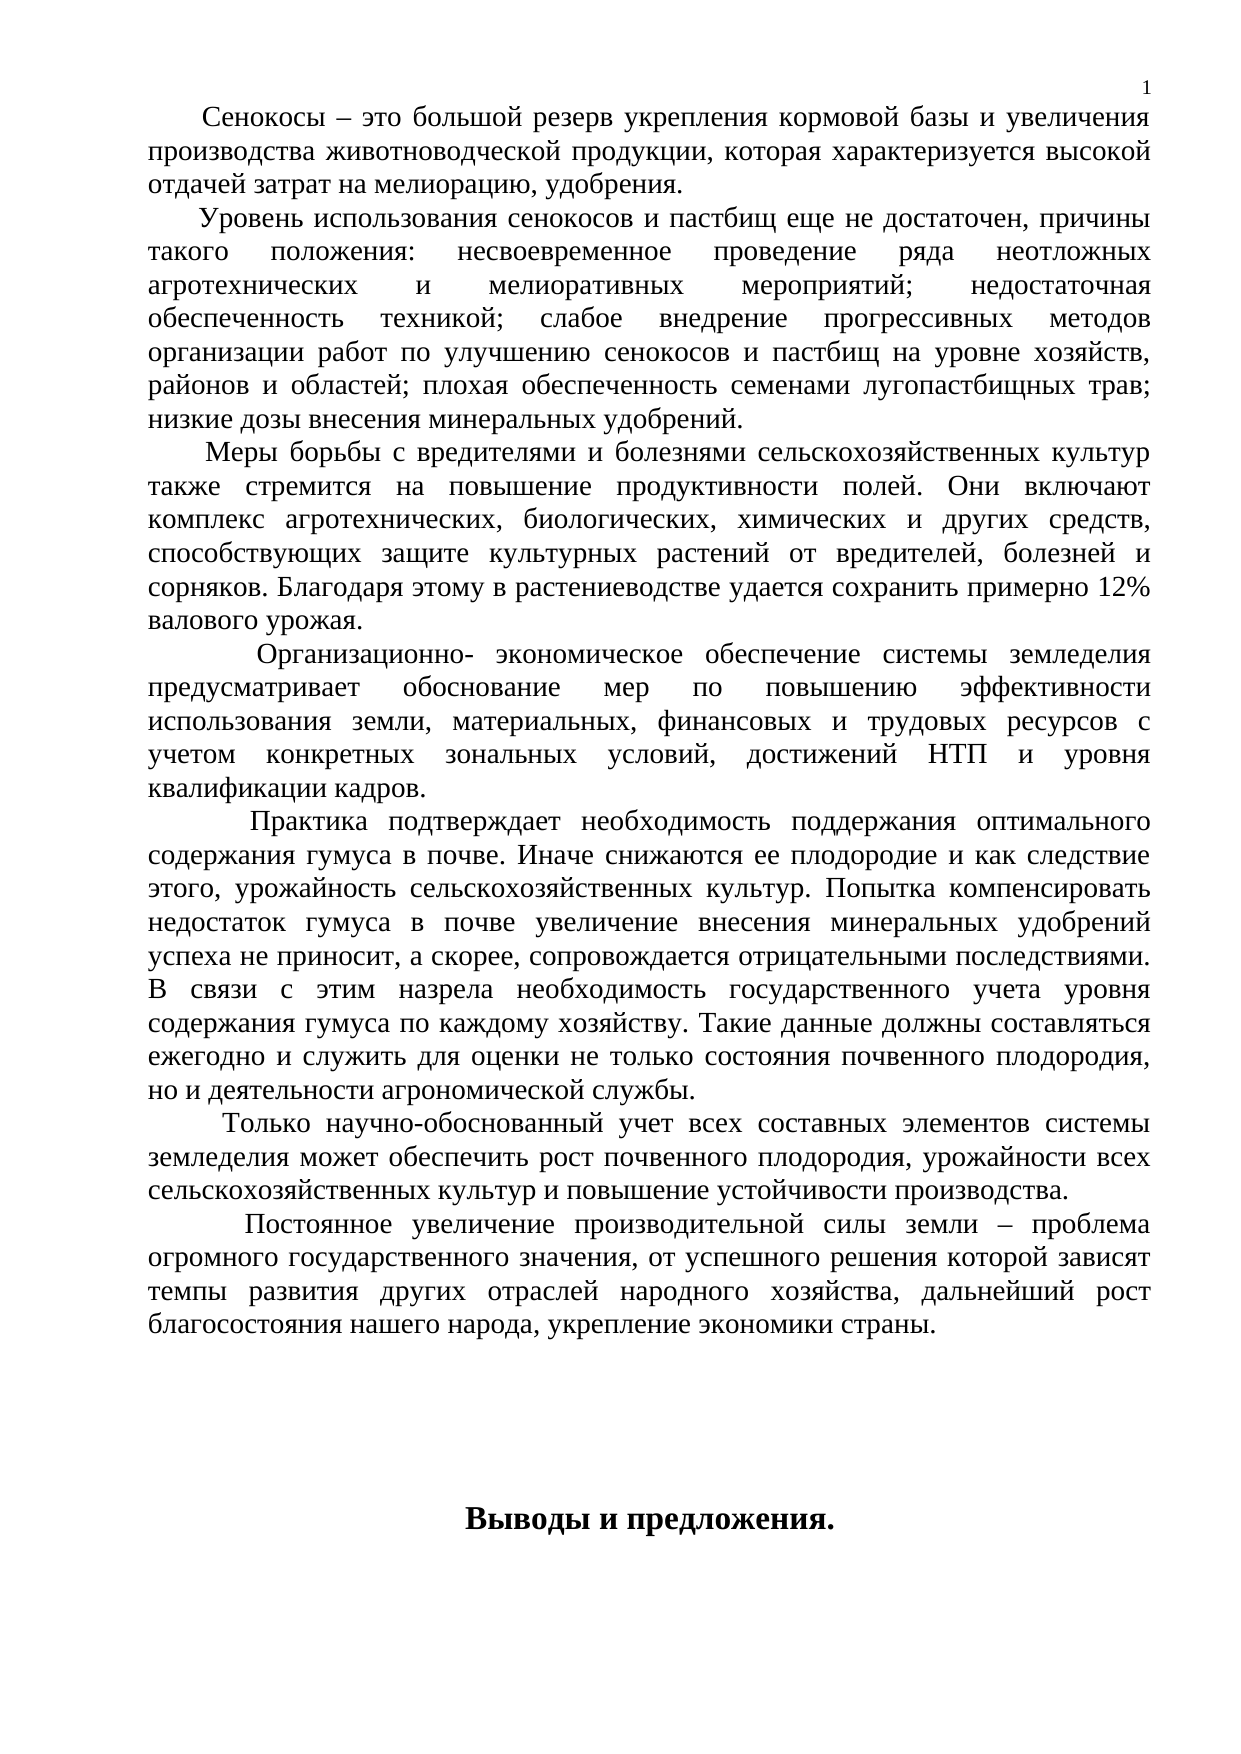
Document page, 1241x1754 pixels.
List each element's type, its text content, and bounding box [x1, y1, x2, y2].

text Уровень использования сенокосов и пастбищ еще не достаточен, причины такого положения: несвоевременное проведение ряда неотложных агротехнических и мелиоративных мероприятий; недостаточная обеспеченность техникой; слабое внедрение прогрессивных методов организации работ по улучшению сенокосов и пастбищ на уровне хозяйств, районов и областей; плохая обеспеченность семенами лугопастбищных трав; низкие дозы внесения минеральных удобрений. [148, 200, 1152, 434]
text Только научно-обоснованный учет всех составных элементов системы земледелия может обеспечить рост почвенного плодородия, урожайности всех сельскохозяйственных культур и повышение устойчивости производства. [148, 1105, 1152, 1206]
text Практика подтверждает необходимость поддержания оптимального содержания гумуса в почве. Иначе снижаются ее плодородие и как следствие этого, урожайность сельскохозяйственных культур. Попытка компенсировать недостаток гумуса в почве увеличение внесения минеральных удобрений успеха не приносит, а скорее, сопровождается отрицательными последствиями. В связи с этим назрела необходимость государственного учета уровня содержания гумуса по каждому хозяйству. Такие данные должны составляться ежегодно и служить для оценки не только состояния почвенного плодородия, но и деятельности агрономической службы. [148, 803, 1152, 1105]
text Организационно- экономическое обеспечение системы земледелия предусматривает обоснование мер по повышению эффективности использования земли, материальных, финансовых и трудовых ресурсов с учетом конкретных зональных условий, достижений НТП и уровня квалификации кадров. [148, 636, 1152, 803]
text Постоянное увеличение производительной силы земли – проблема огромного государственного значения, от успешного решения которой зависят темпы развития других отраслей народного хозяйства, дальнейший рост благосостояния нашего народа, укрепление экономики страны. [148, 1206, 1152, 1340]
text Выводы и предложения. [148, 1498, 1152, 1537]
text Меры борьбы с вредителями и болезнями сельскохозяйственных культур также стремится на повышение продуктивности полей. Они включают комплекс агротехнических, биологических, химических и других средств, способствующих защите культурных растений от вредителей, болезней и сорняков. Благодаря этому в растениеводстве удается сохранить примерно 12% валового урожая. [148, 434, 1152, 636]
text Сенокосы – это большой резерв укрепления кормовой базы и увеличения производства животноводческой продукции, которая характеризуется высокой отдачей затрат на мелиорацию, удобрения. [148, 99, 1152, 200]
